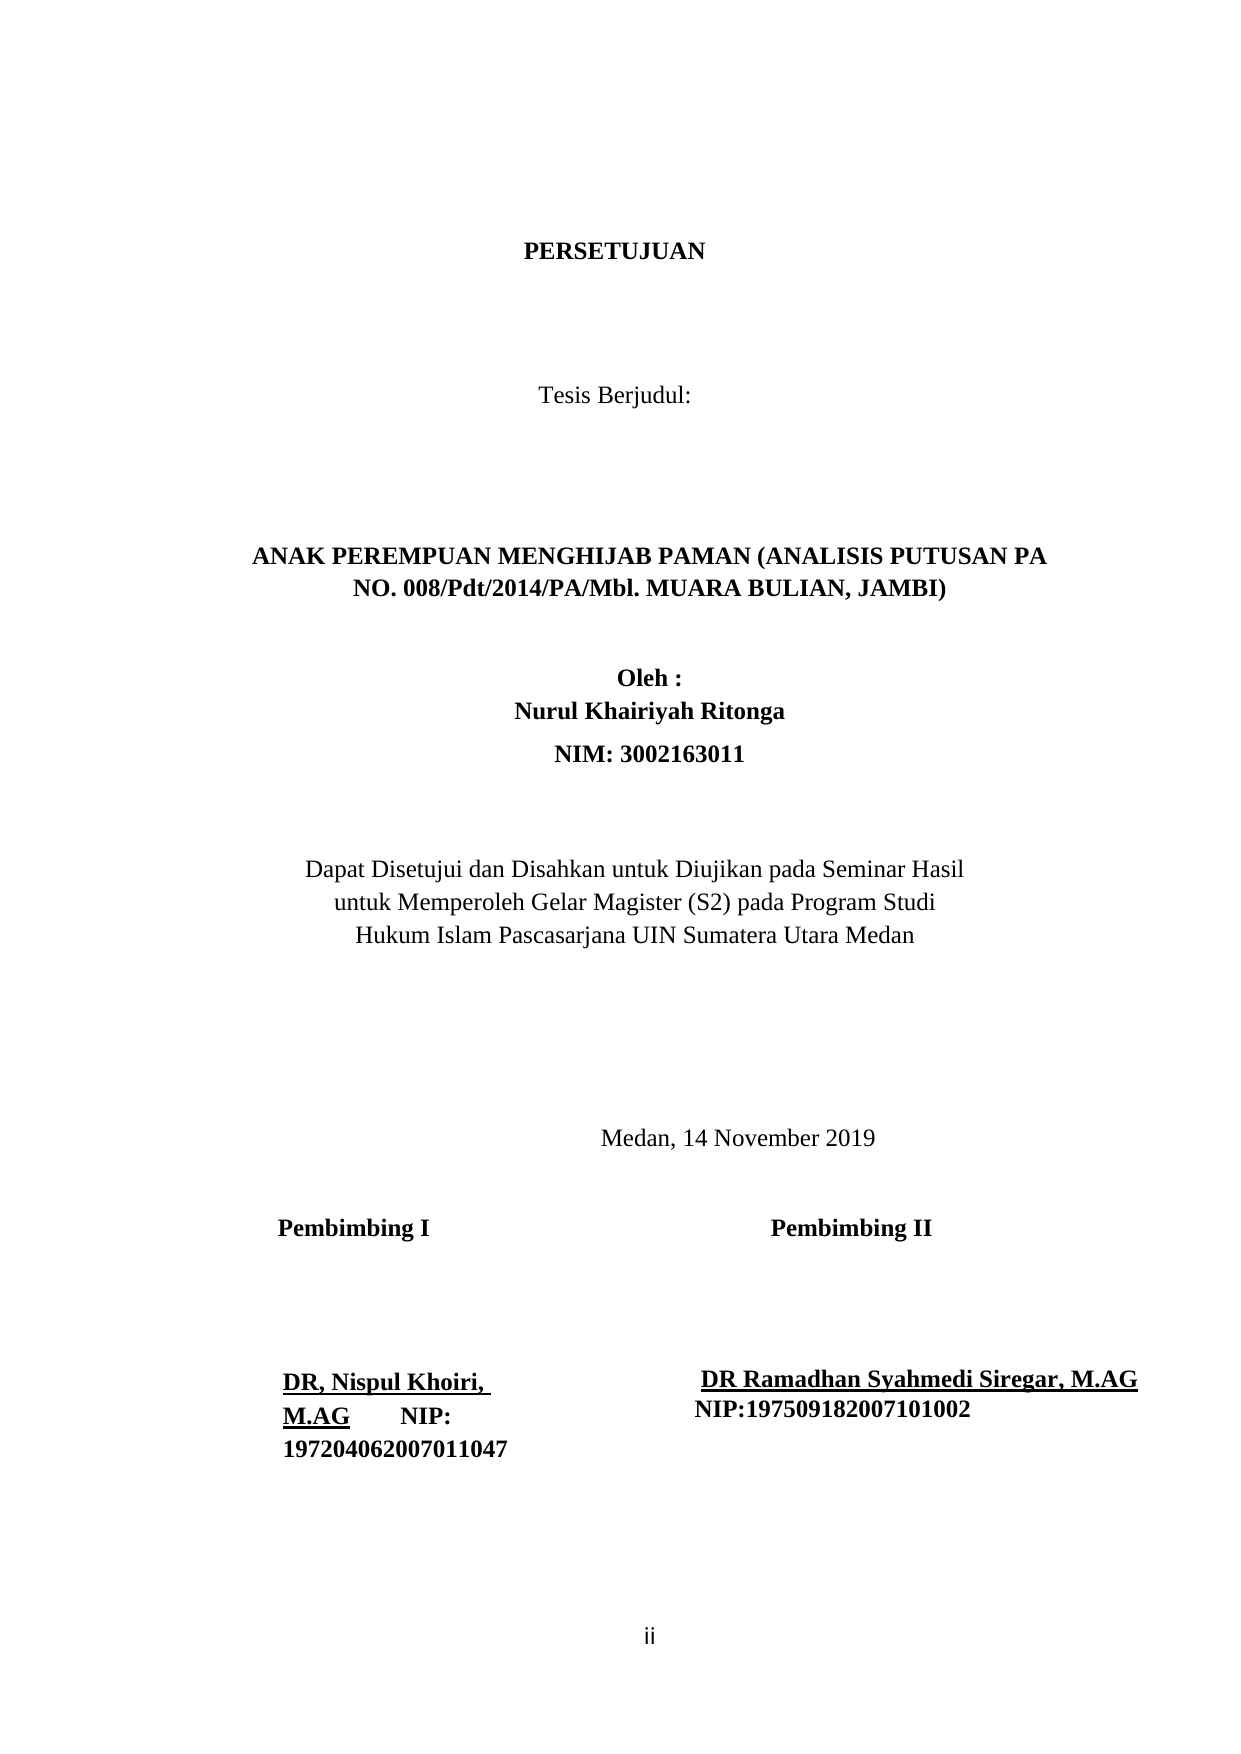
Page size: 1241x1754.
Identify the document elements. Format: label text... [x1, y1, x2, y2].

table_header Medan, 14 November 2019 [221, 1126, 1196, 1184]
text Oleh : [236, 663, 1063, 692]
subtitle PERSETUJUAN [425, 236, 804, 265]
table_cell Pembimbing II [633, 1184, 1196, 1305]
text Dapat Disetujui dan Disahkan untuk Diujikan pada Seminar Hasil untuk Memperoleh Gelar Magister (S2) pada Program Studi Hukum Islam Pascasarjana UIN Sumatera Utara Medan [295, 854, 974, 949]
subtitle ANAK PEREMPUAN MENGHIJAB PAMAN (ANALISIS PUTUSAN PA NO. 008/Pdt/2014/PA/Mbl. MUARA BULIAN, JAMBI) [236, 541, 1063, 602]
table_cell DR Ramadhan Syahmedi Siregar, M.AG NIP:197509182007101002 [633, 1305, 1196, 1484]
text Tesis Berjudul: [426, 380, 804, 409]
table_cell Pembimbing I [221, 1184, 633, 1305]
table_cell DR, Nispul Khoiri, M.AG NIP: 197204062007011047 [221, 1305, 633, 1484]
text Nurul Khairiyah Ritonga [236, 696, 1063, 725]
text NIM: 3002163011 [236, 739, 1063, 768]
